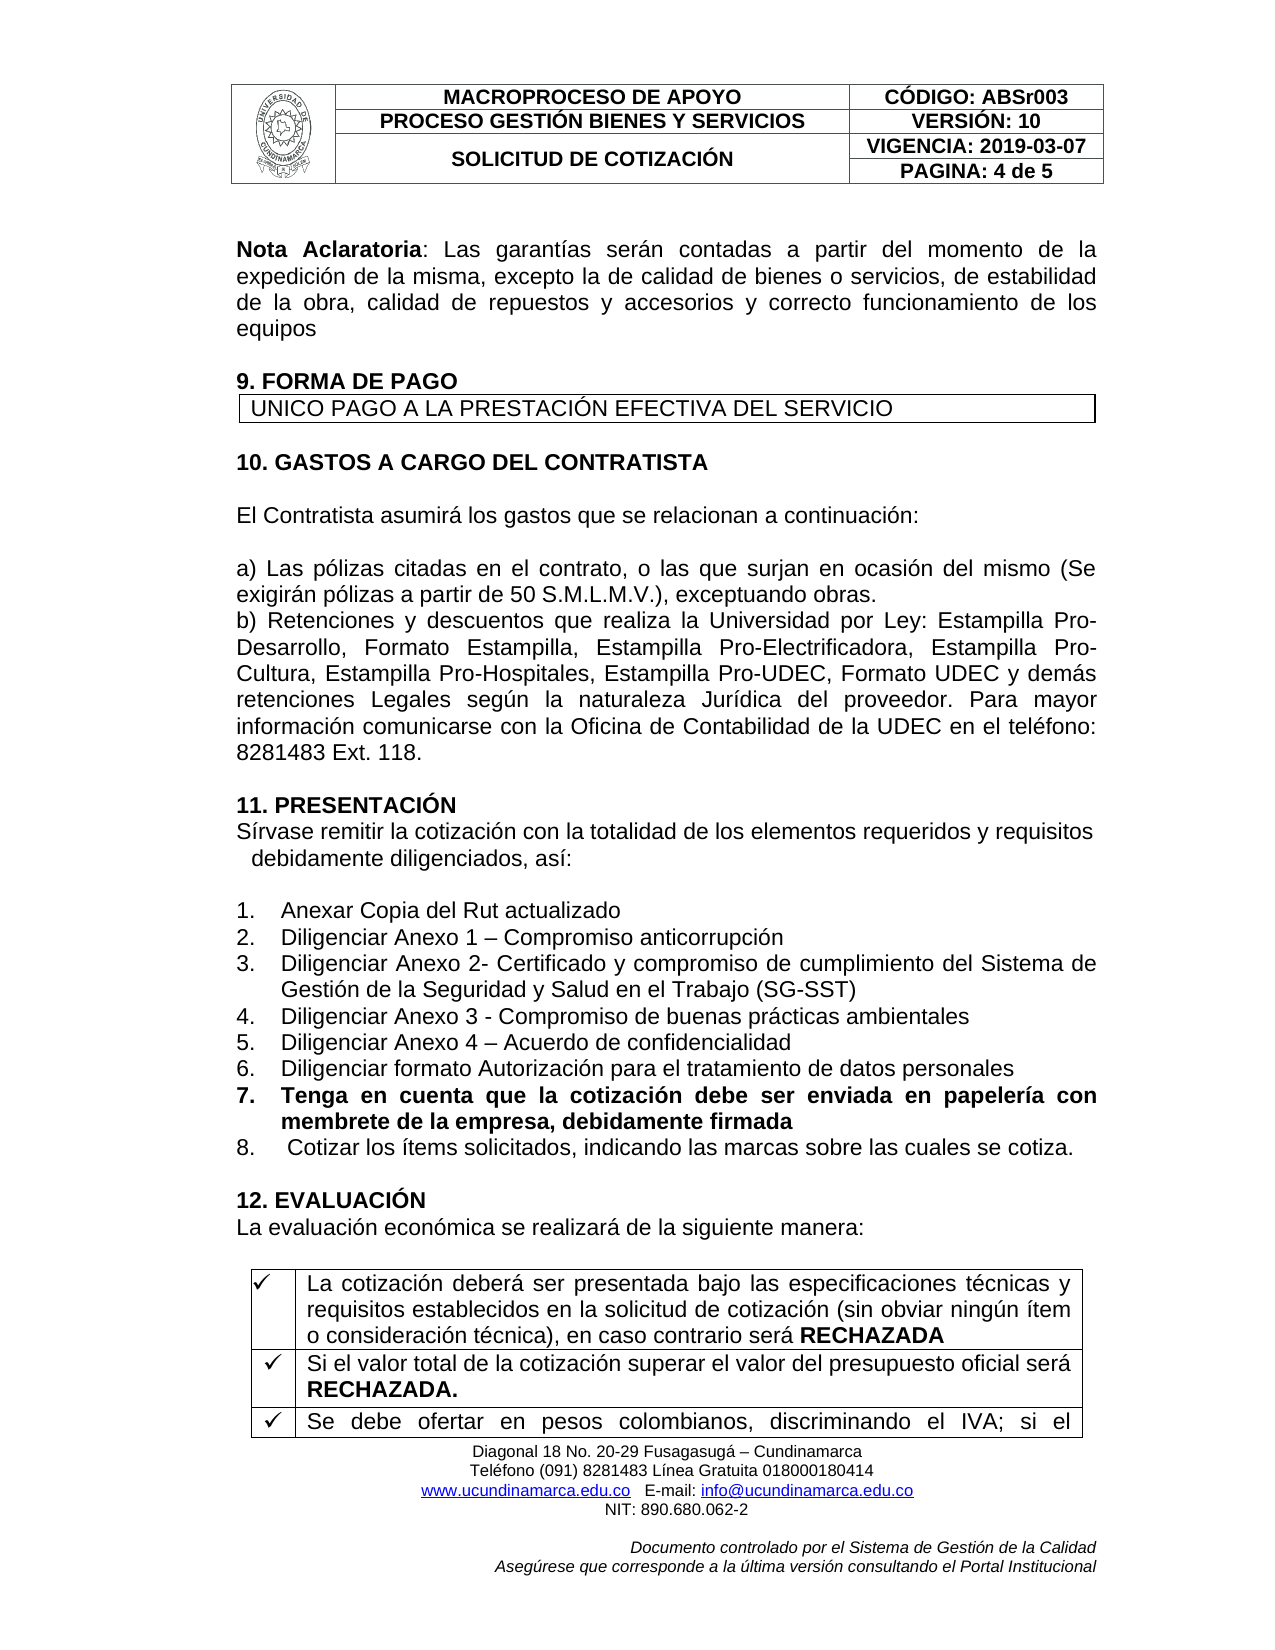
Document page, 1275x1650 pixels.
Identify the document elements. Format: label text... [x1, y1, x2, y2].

table_header UNICO PAGO A LA PRESTACIÓN EFECTIVA DEL SERVICIO [240, 395, 1094, 422]
list b) Retenciones y descuentos que realiza la Universidad por Ley: Estampilla Pro-Desarrollo, Formato Estampilla, Estampilla Pro-Electrificadora, Estampilla Pro-Cultura, Estampilla Pro-Hospitales, Estampilla Pro-UDEC, Formato UDEC y demás retenciones Legales según la naturaleza Jurídica del proveedor. Para mayor información comunicarse con la Oficina de Contabilidad de la UDEC en el teléfono: 8281483 Ext. 118. [236, 607, 1098, 765]
list Diligenciar Anexo 4 – Acuerdo de confidencialidad [236, 1029, 1098, 1055]
list a) Las pólizas citadas en el contrato, o las que surjan en ocasión del mismo (Se exigirán pólizas a partir de 50 S.M.L.M.V.), exceptuando obras. [236, 554, 1098, 607]
picture [253, 89, 313, 179]
list Diligenciar Anexo 1 – Compromiso anticorrupción [236, 923, 1098, 950]
table_header [252, 1270, 295, 1349]
list Cotizar los ítems solicitados, indicando las marcas sobre las cuales se cotiza. [236, 1134, 1098, 1161]
table_cell [252, 1350, 295, 1407]
table_cell Si el valor total de la cotización superar el valor del presupuesto oficial será RECHAZADA. [296, 1350, 1082, 1407]
list 11. PRESENTACIÓN [236, 792, 1098, 818]
text 9. FORMA DE PAGO [236, 368, 1098, 394]
list El Contratista asumirá los gastos que se relacionan a continuación: [236, 502, 1098, 528]
list 10. GASTOS A CARGO DEL CONTRATISTA [236, 449, 1098, 476]
text La evaluación económica se realizará de la siguiente manera: [236, 1213, 1098, 1240]
table_cell [252, 1408, 295, 1437]
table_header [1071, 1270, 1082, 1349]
list Diligenciar Anexo 2- Certificado y compromiso de cumplimiento del Sistema de Gestión de la Seguridad y Salud en el Trabajo (SG-SST) [236, 950, 1098, 1003]
list Anexar Copia del Rut actualizado [236, 897, 1098, 923]
list Diligenciar Anexo 3 - Compromiso de buenas prácticas ambientales [236, 1003, 1098, 1029]
list Tenga en cuenta que la cotización debe ser enviada en papelería con membrete de la empresa, debidamente firmada [236, 1082, 1098, 1134]
list Diligenciar formato Autorización para el tratamiento de datos personales [236, 1055, 1098, 1082]
list Nota Aclaratoria: Las garantías serán contadas a partir del momento de la expedición de la misma, excepto la de calidad de bienes o servicios, de estabilidad de la obra, calidad de repuestos y accesorios y correcto funcionamiento de los equipos [236, 236, 1098, 342]
text Sírvase remitir la cotización con la totalidad de los elementos requeridos y requisitos debidamente diligenciados, así: [236, 818, 1098, 871]
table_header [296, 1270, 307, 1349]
text 12. EVALUACIÓN [236, 1187, 1098, 1213]
